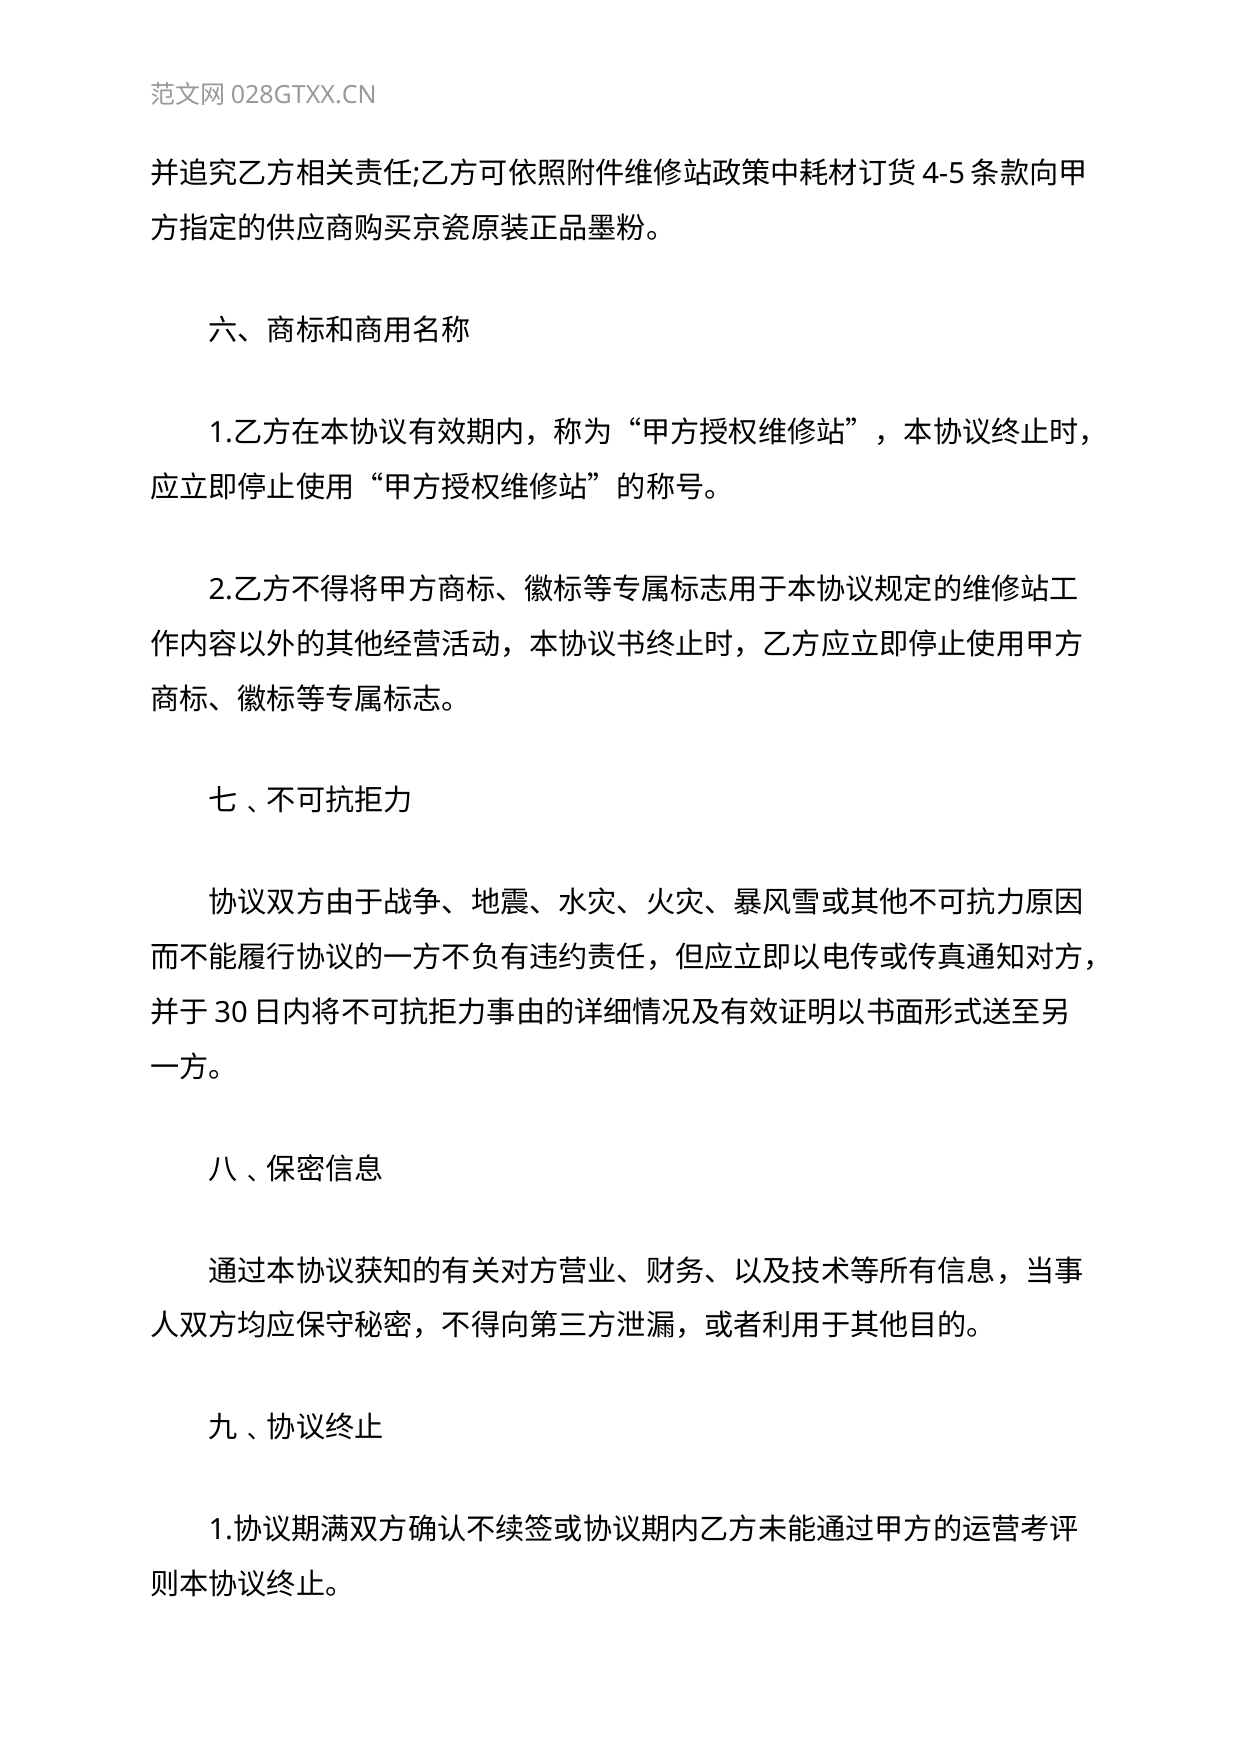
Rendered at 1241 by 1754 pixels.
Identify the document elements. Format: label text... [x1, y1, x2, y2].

text 1.乙方在本协议有效期内，称为“甲方授权维修站”，本协议终止时，应立即停止使用“甲方授权维修站”的称号。 [150, 408, 1090, 506]
text 1.协议期满双方确认不续签或协议期内乙方未能通过甲方的运营考评则本协议终止。 [150, 1506, 1090, 1603]
text 2.乙方不得将甲方商标、徽标等专属标志用于本协议规定的维修站工作内容以外的其他经营活动，本协议书终止时，乙方应立即停止使用甲方商标、徽标等专属标志。 [150, 565, 1090, 717]
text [150, 150, 1090, 247]
text 七﹑不可抗拒力 [150, 777, 1090, 819]
text 协议双方由于战争、地震、水灾、火灾、暴风雪或其他不可抗力原因而不能履行协议的一方不负有违约责任，但应立即以电传或传真通知对方，并于30日内将不可抗拒力事由的详细情况及有效证明以书面形式送至另一方。 [150, 879, 1090, 1086]
text 八﹑保密信息 [150, 1145, 1090, 1188]
text 六、商标和商用名称 [150, 307, 1090, 349]
text 通过本协议获知的有关对方营业、财务、以及技术等所有信息，当事人双方均应保守秘密，不得向第三方泄漏，或者利用于其他目的。 [150, 1247, 1090, 1344]
text 九﹑协议终止 [150, 1404, 1090, 1446]
